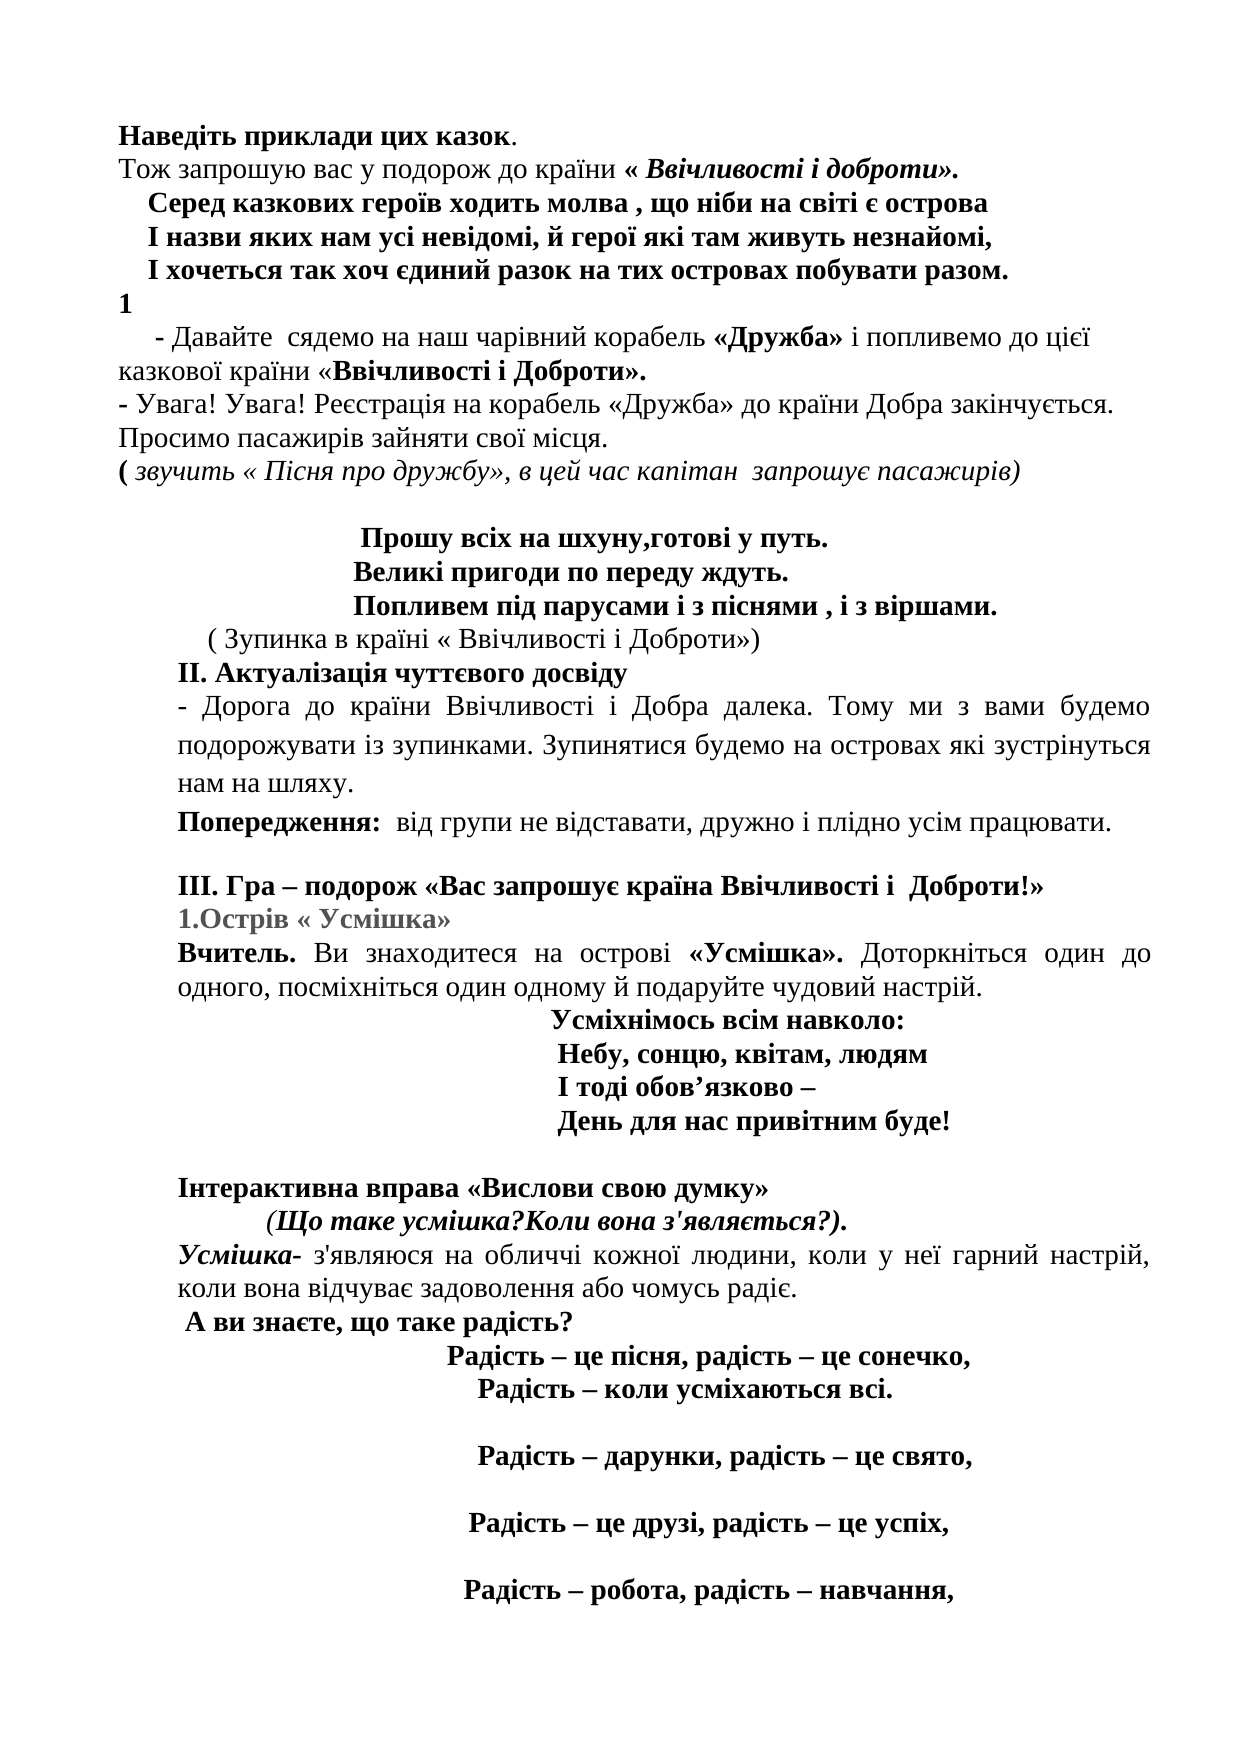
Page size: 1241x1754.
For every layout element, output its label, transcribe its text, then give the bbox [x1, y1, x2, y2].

text День для нас привітним буде! [266, 1103, 1152, 1136]
text Радість – коли усміхаються всі. [266, 1371, 1152, 1405]
text Інтерактивна вправа «Вислови свою думку» [177, 1170, 1152, 1203]
text ІІ. Актуалізація чуттєвого досвіду [177, 655, 1152, 688]
text Серед казкових героїв ходить молва , що ніби на світі є острова [118, 185, 1152, 219]
text А ви знаєте, що таке радість? [177, 1304, 1152, 1338]
text Великі пригоди по переду ждуть. [207, 554, 1152, 588]
text - Увага! Увага! Реєстрація на корабель «Дружба» до країни Добра закінчується. Просимо пасажирів зайняти свої місця. [118, 386, 1152, 453]
text 1.Острів « Усмішка» [177, 902, 1152, 935]
text Наведіть приклади цих казок. [118, 118, 1152, 152]
text Попередження: від групи не відставати, дружно і плідно усім працювати. [177, 804, 1152, 837]
text ( звучить « Пісня про дружбу», в цей час капітан запрошує пасажирів) [118, 453, 1152, 487]
text І хочеться так хоч єдиний разок на тих островах побувати разом. 1 [118, 252, 1152, 319]
text - Давайте сядемо на наш чарівний корабель «Дружба» і попливемо до цієї казкової країни «Ввічливості і Доброти». [118, 319, 1152, 386]
text І назви яких нам усі невідомі, й герої які там живуть незнайомі, [118, 219, 1152, 252]
text Вчитель. Ви знаходитеся на острові «Усмішка». Доторкніться один до одного, посміхніться один одному й подаруйте чудовий настрій. [177, 935, 1152, 1002]
text Усміхнімось всім навколо: [266, 1002, 1152, 1036]
text Попливем під парусами і з піснями , і з віршами. [207, 588, 1152, 621]
text Прошу всіх на шхуну,готові у путь. [207, 521, 1152, 554]
text - Дорога до країни Ввічливості і Добра далека. Тому ми з вами будемо подорожувати із зупинками. Зупинятися будемо на островах які зустрінуться нам на шляху. [177, 688, 1152, 799]
text Радість – це пісня, радість – це сонечко, [266, 1338, 1152, 1371]
text ІІІ. Гра – подорож «Вас запрошує країна Ввічливості і Доброти!» [177, 868, 1152, 902]
text Радість – робота, радість – навчання, [266, 1572, 1152, 1606]
text Тож запрошую вас у подорож до країни « Ввічливості і доброти». [118, 152, 1152, 185]
text Усмішка- з'являюся на обличчі кожної людини, коли у неї гарний настрій, коли вона відчуває задоволення або чомусь радіє. [177, 1237, 1152, 1304]
text ( Зупинка в країні « Ввічливості і Доброти») [207, 621, 1152, 655]
text Небу, сонцю, квітам, людям [266, 1036, 1152, 1069]
text І тоді обов’язково – [266, 1069, 1152, 1103]
text Радість – це друзі, радість – це успіх, [266, 1505, 1152, 1539]
text (Що таке усмішка?Коли вона з'являється?). [266, 1203, 1152, 1237]
text Радість – дарунки, радість – це свято, [266, 1438, 1152, 1472]
